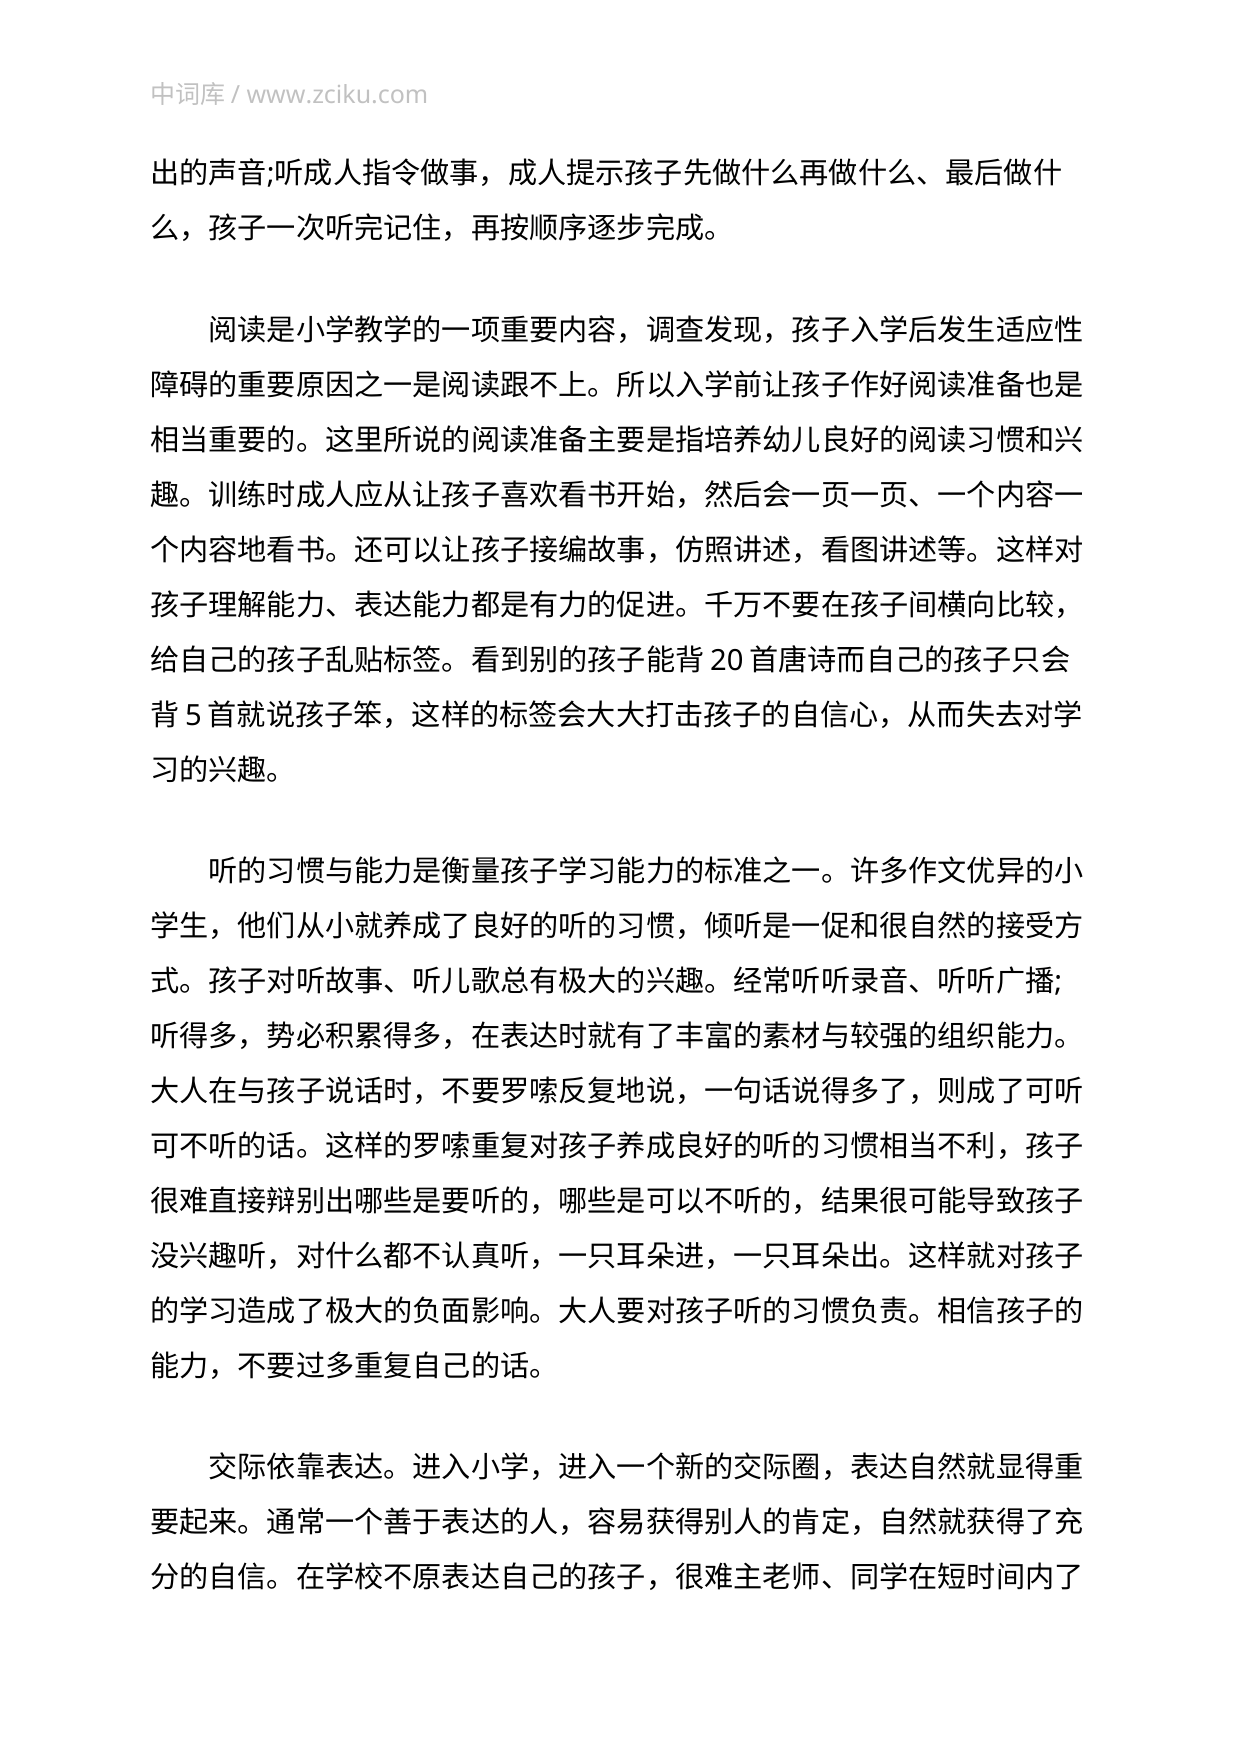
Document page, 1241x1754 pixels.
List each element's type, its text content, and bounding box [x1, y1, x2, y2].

text 阅读是小学教学的一项重要内容，调查发现，孩子入学后发生适应性障碍的重要原因之一是阅读跟不上。所以入学前让孩子作好阅读准备也是相当重要的。这里所说的阅读准备主要是指培养幼儿良好的阅读习惯和兴趣。训练时成人应从让孩子喜欢看书开始，然后会一页一页、一个内容一个内容地看书。还可以让孩子接编故事，仿照讲述，看图讲述等。这样对孩子理解能力、表达能力都是有力的促进。千万不要在孩子间横向比较，给自己的孩子乱贴标签。看到别的孩子能背20首唐诗而自己的孩子只会背5首就说孩子笨，这样的标签会大大打击孩子的自信心，从而失去对学习的兴趣。 [150, 307, 1090, 788]
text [150, 1444, 1090, 1596]
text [150, 150, 1090, 247]
text 听的习惯与能力是衡量孩子学习能力的标准之一。许多作文优异的小学生，他们从小就养成了良好的听的习惯，倾听是一促和很自然的接受方式。孩子对听故事、听儿歌总有极大的兴趣。经常听听录音、听听广播;听得多，势必积累得多，在表达时就有了丰富的素材与较强的组织能力。大人在与孩子说话时，不要罗嗦反复地说，一句话说得多了，则成了可听可不听的话。这样的罗嗦重复对孩子养成良好的听的习惯相当不利，孩子很难直接辩别出哪些是要听的，哪些是可以不听的，结果很可能导致孩子没兴趣听，对什么都不认真听，一只耳朵进，一只耳朵出。这样就对孩子的学习造成了极大的负面影响。大人要对孩子听的习惯负责。相信孩子的能力，不要过多重复自己的话。 [150, 848, 1090, 1384]
